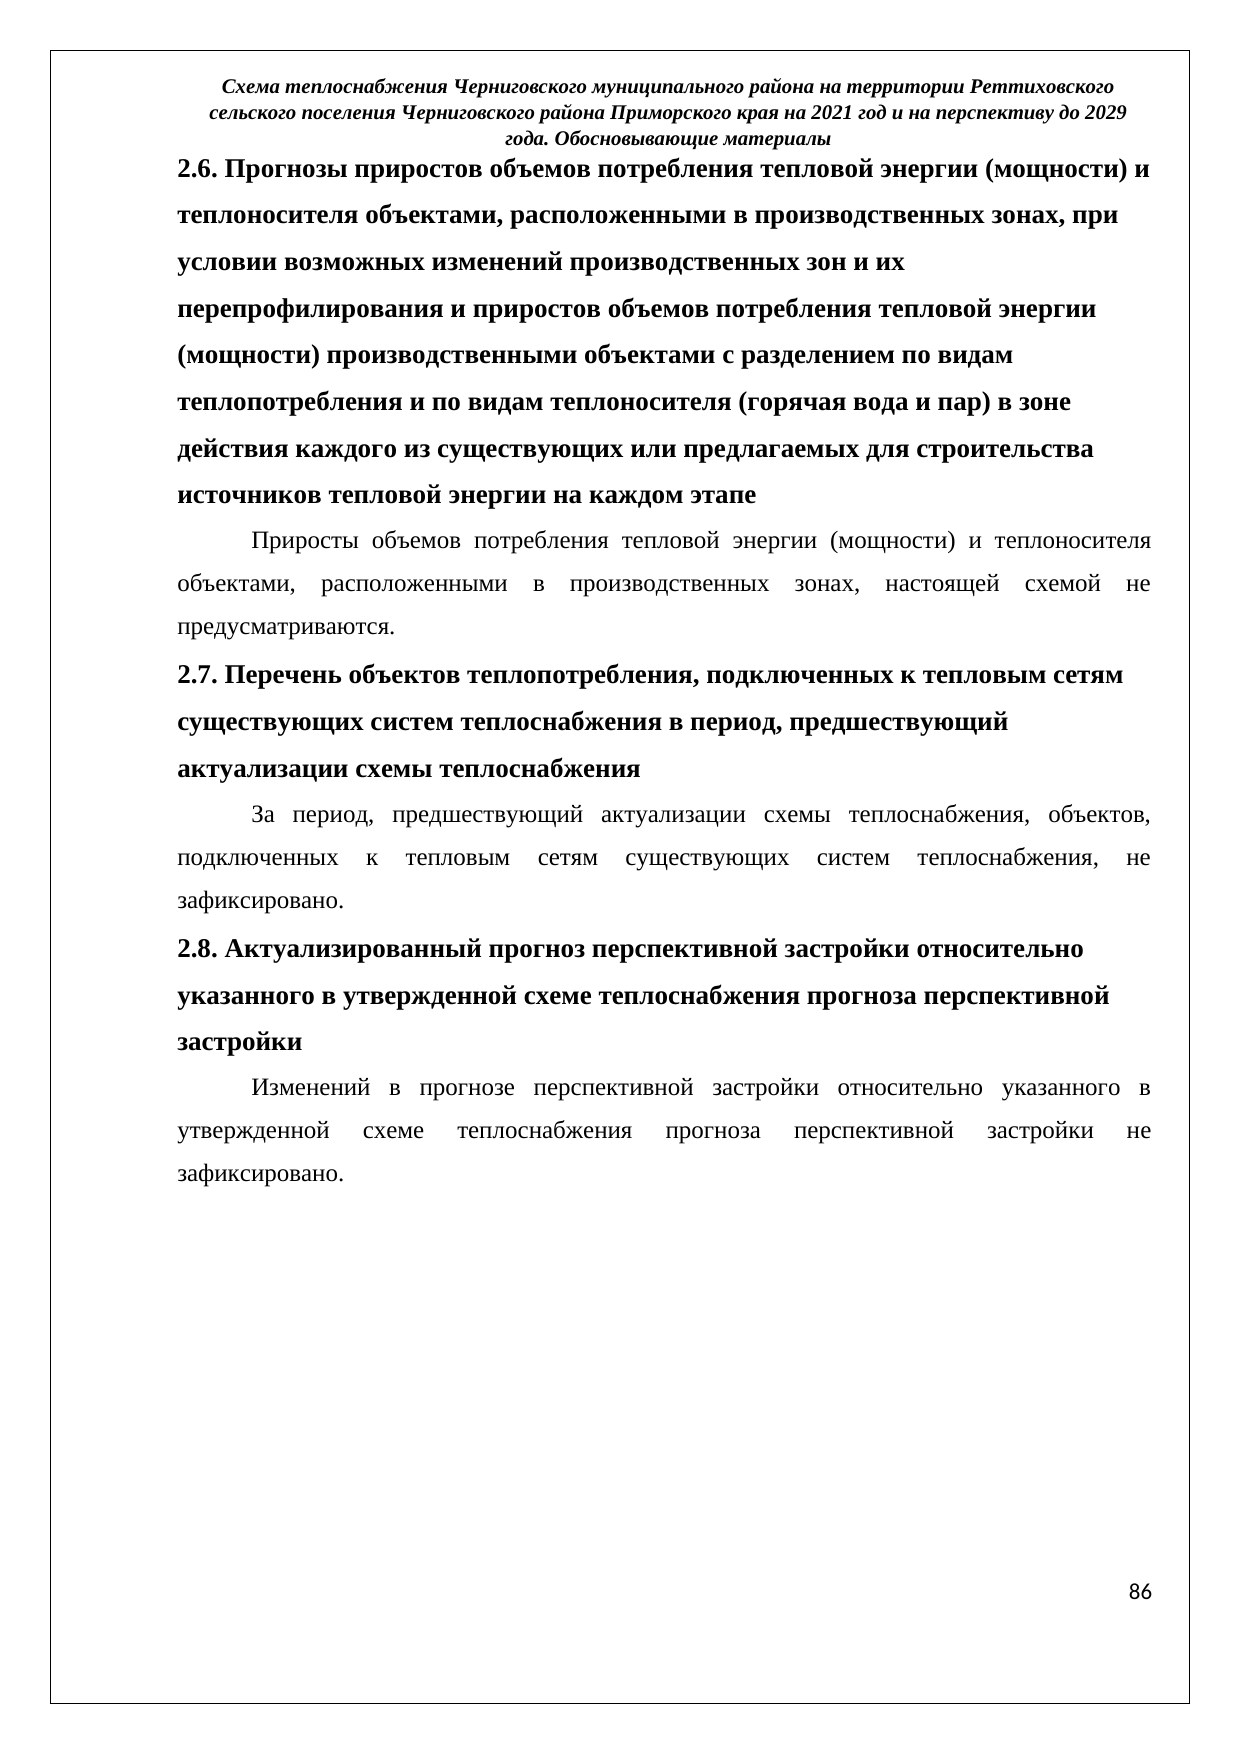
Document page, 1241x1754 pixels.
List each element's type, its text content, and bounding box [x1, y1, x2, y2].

list Приросты объемов потребления тепловой энергии (мощности) и теплоносителя объектами, расположенными в производственных зонах, настоящей схемой не предусматриваются. [177, 525, 1152, 640]
subtitle 2.8. Актуализированный прогноз перспективной застройки относительно указанного в утвержденной схеме теплоснабжения прогноза перспективной застройки [177, 932, 1152, 1057]
text Изменений в прогнозе перспективной застройки относительно указанного в утвержденной схеме теплоснабжения прогноза перспективной застройки не зафиксировано. [177, 1072, 1152, 1187]
text За период, предшествующий актуализации схемы теплоснабжения, объектов, подключенных к тепловым сетям существующих систем теплоснабжения, не зафиксировано. [177, 799, 1152, 914]
subtitle 2.6. Прогнозы приростов объемов потребления тепловой энергии (мощности) и теплоносителя объектами, расположенными в производственных зонах, при условии возможных изменений производственных зон и их перепрофилирования и приростов объемов потребления тепловой энергии (мощности) производственными объектами с разделением по видам теплопотребления и по видам теплоносителя (горячая вода и пар) в зоне действия каждого из существующих или предлагаемых для строительства источников тепловой энергии на каждом этапе [177, 152, 1152, 509]
subtitle 2.7. Перечень объектов теплопотребления, подключенных к тепловым сетям существующих систем теплоснабжения в период, предшествующий актуализации схемы теплоснабжения [177, 659, 1152, 783]
